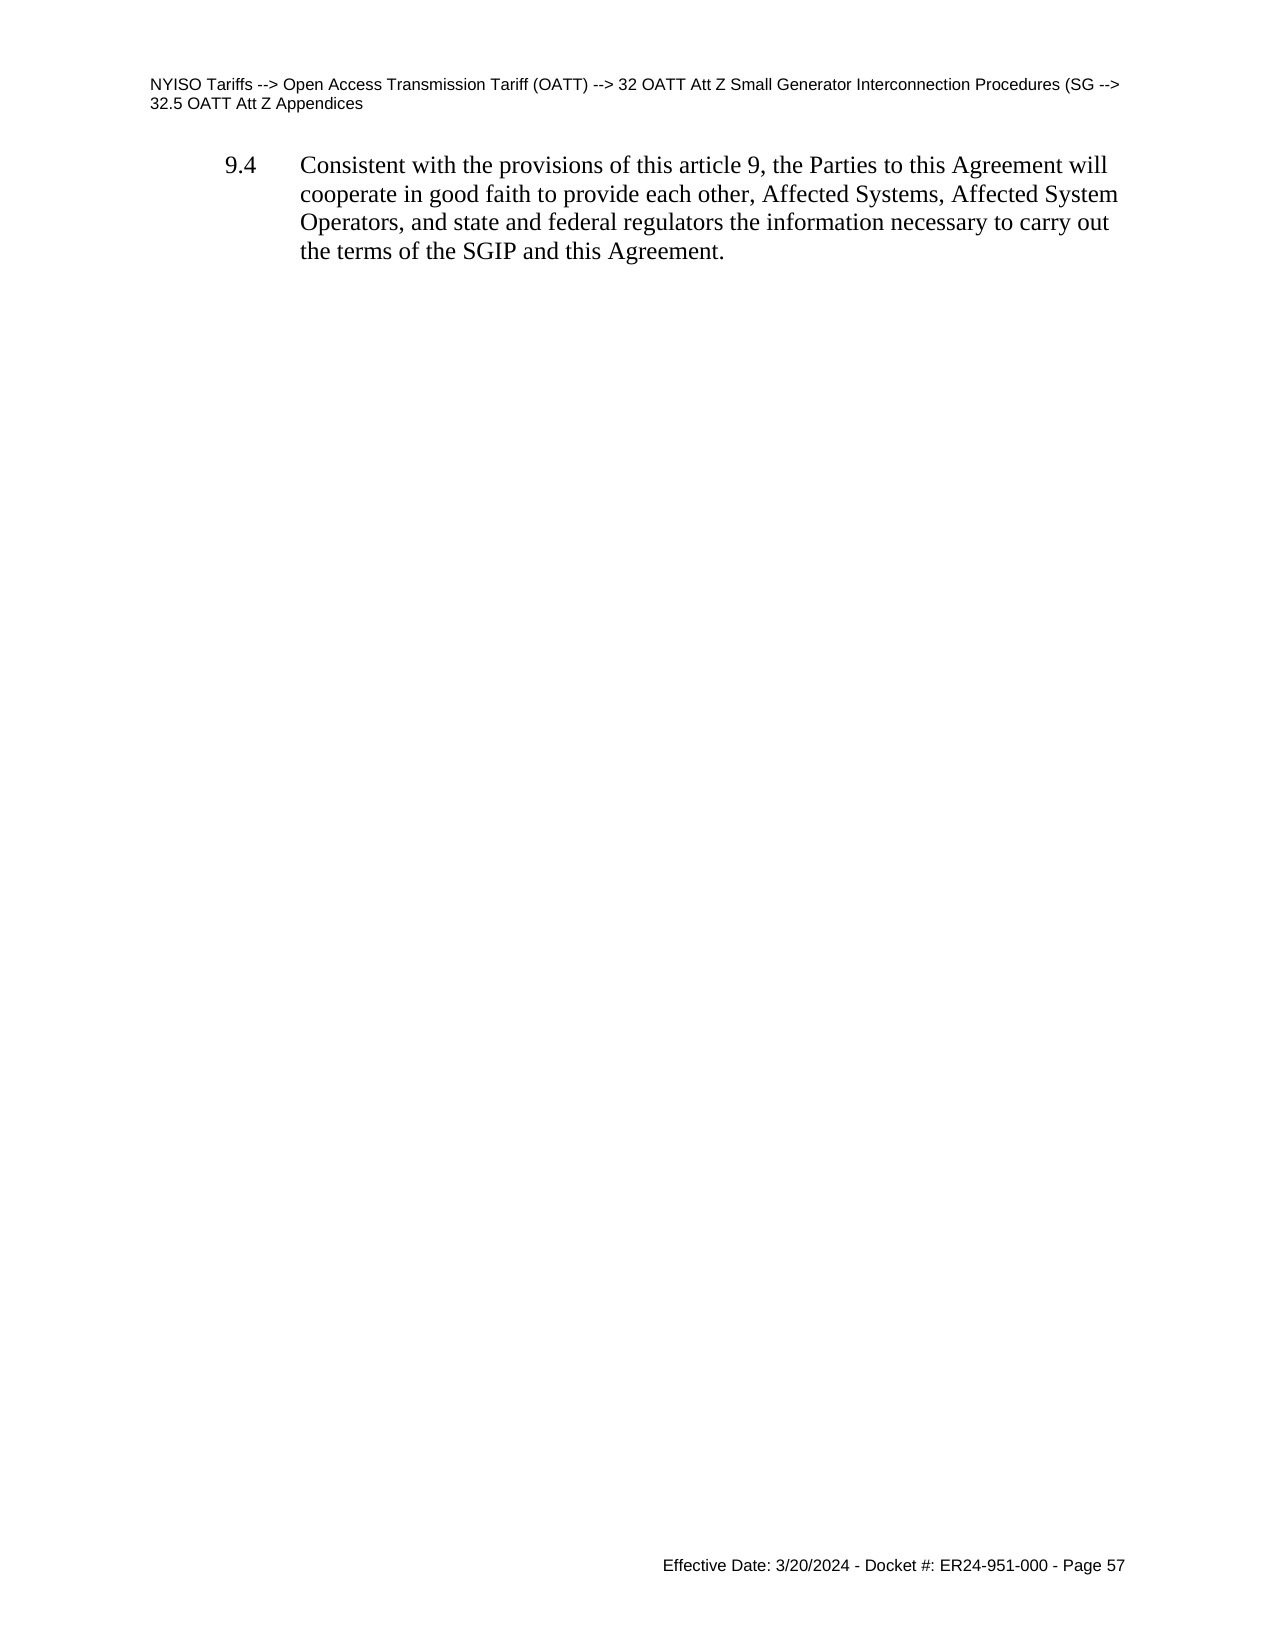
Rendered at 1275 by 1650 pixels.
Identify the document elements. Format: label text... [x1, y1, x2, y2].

text 9.4 Consistent with the provisions of this article 9, the Parties to this Agreement will cooperate in good faith to provide each other, Affected Systems, Affected System Operators, and state and federal regulators the information necessary to carry out the terms of the SGIP and this Agreement. [225, 150, 1125, 265]
